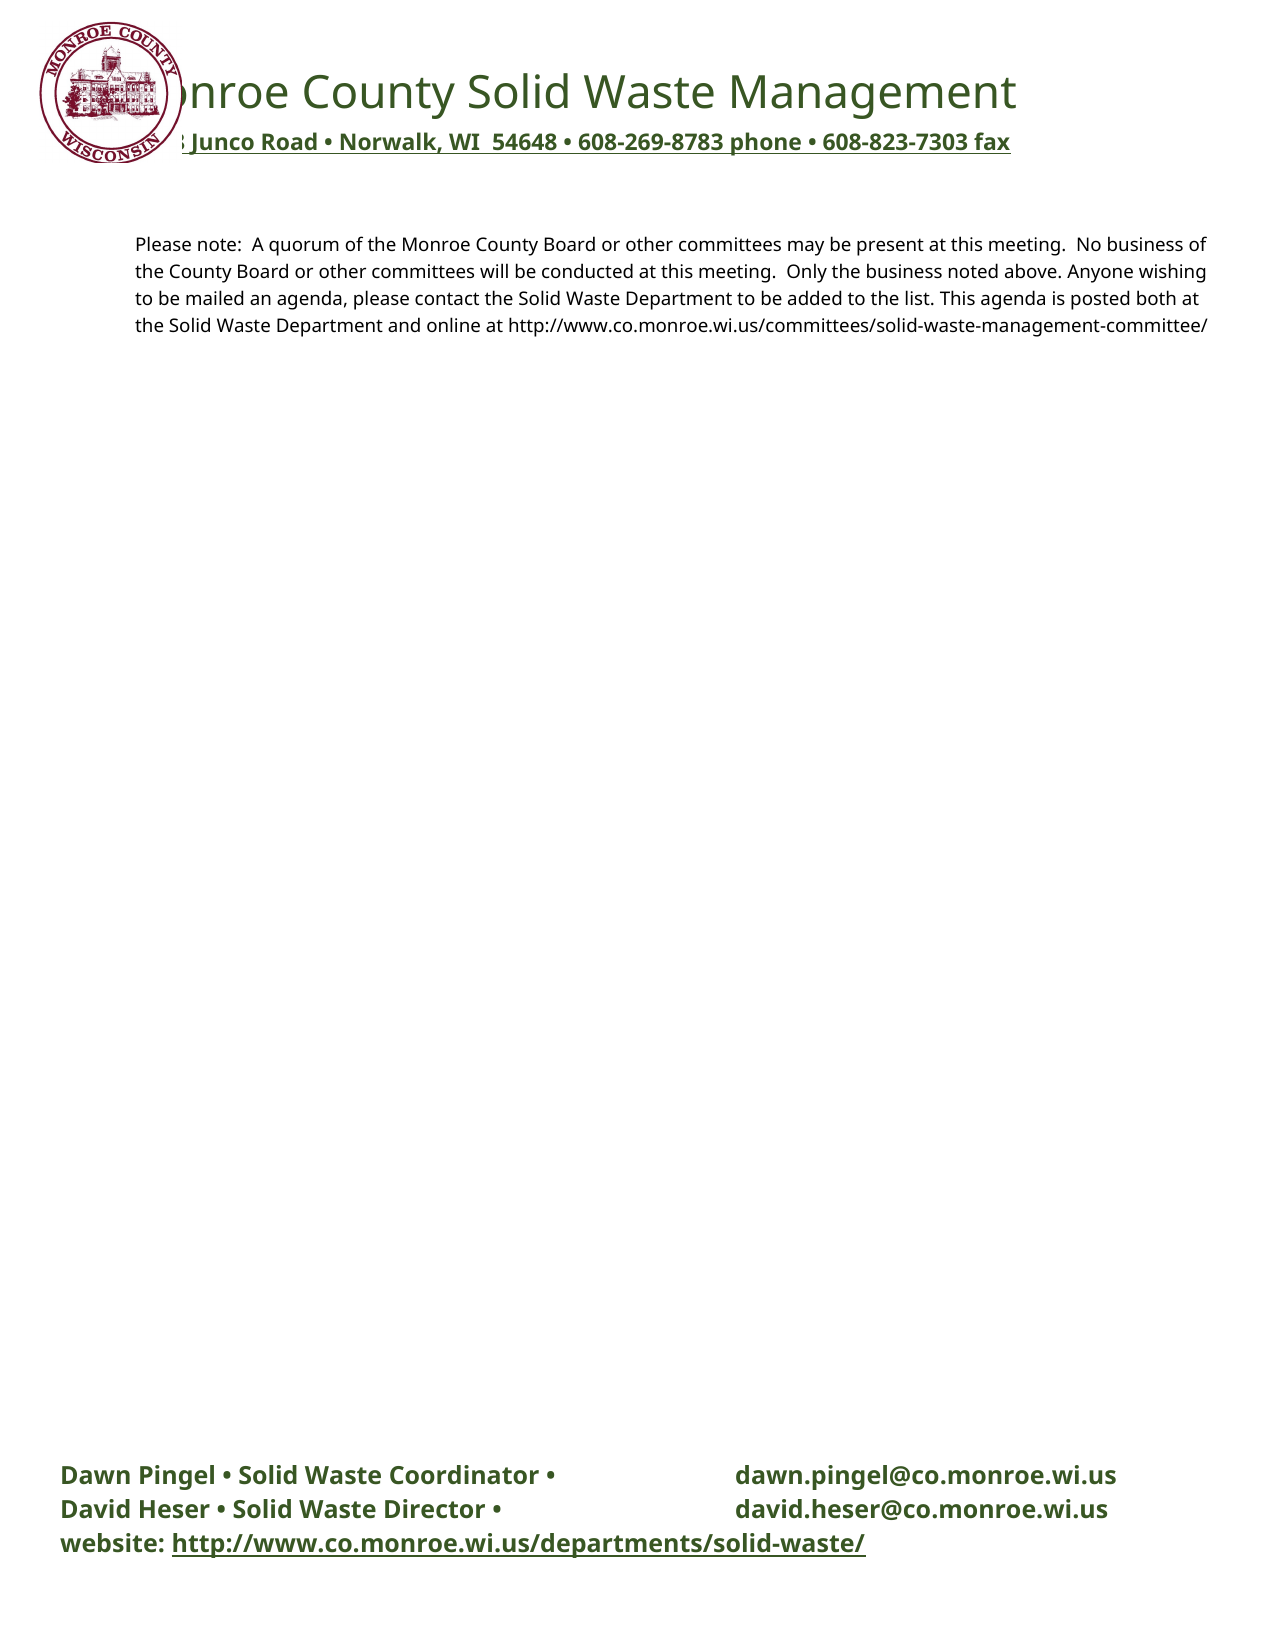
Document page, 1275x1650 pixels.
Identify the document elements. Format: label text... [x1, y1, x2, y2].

picture [38, 21, 182, 162]
text Please note: A quorum of the Monroe County Board or other committees may be present at this meeting. No business of the County Board or other committees will be conducted at this meeting. Only the business noted above. Anyone wishing to be mailed an agenda, please contact the Solid Waste Department to be added to the list. This agenda is posted both at the Solid Waste Department and online at http://www.co.monroe.wi.us/committees/solid-waste-management-committee/ [135, 231, 1215, 337]
